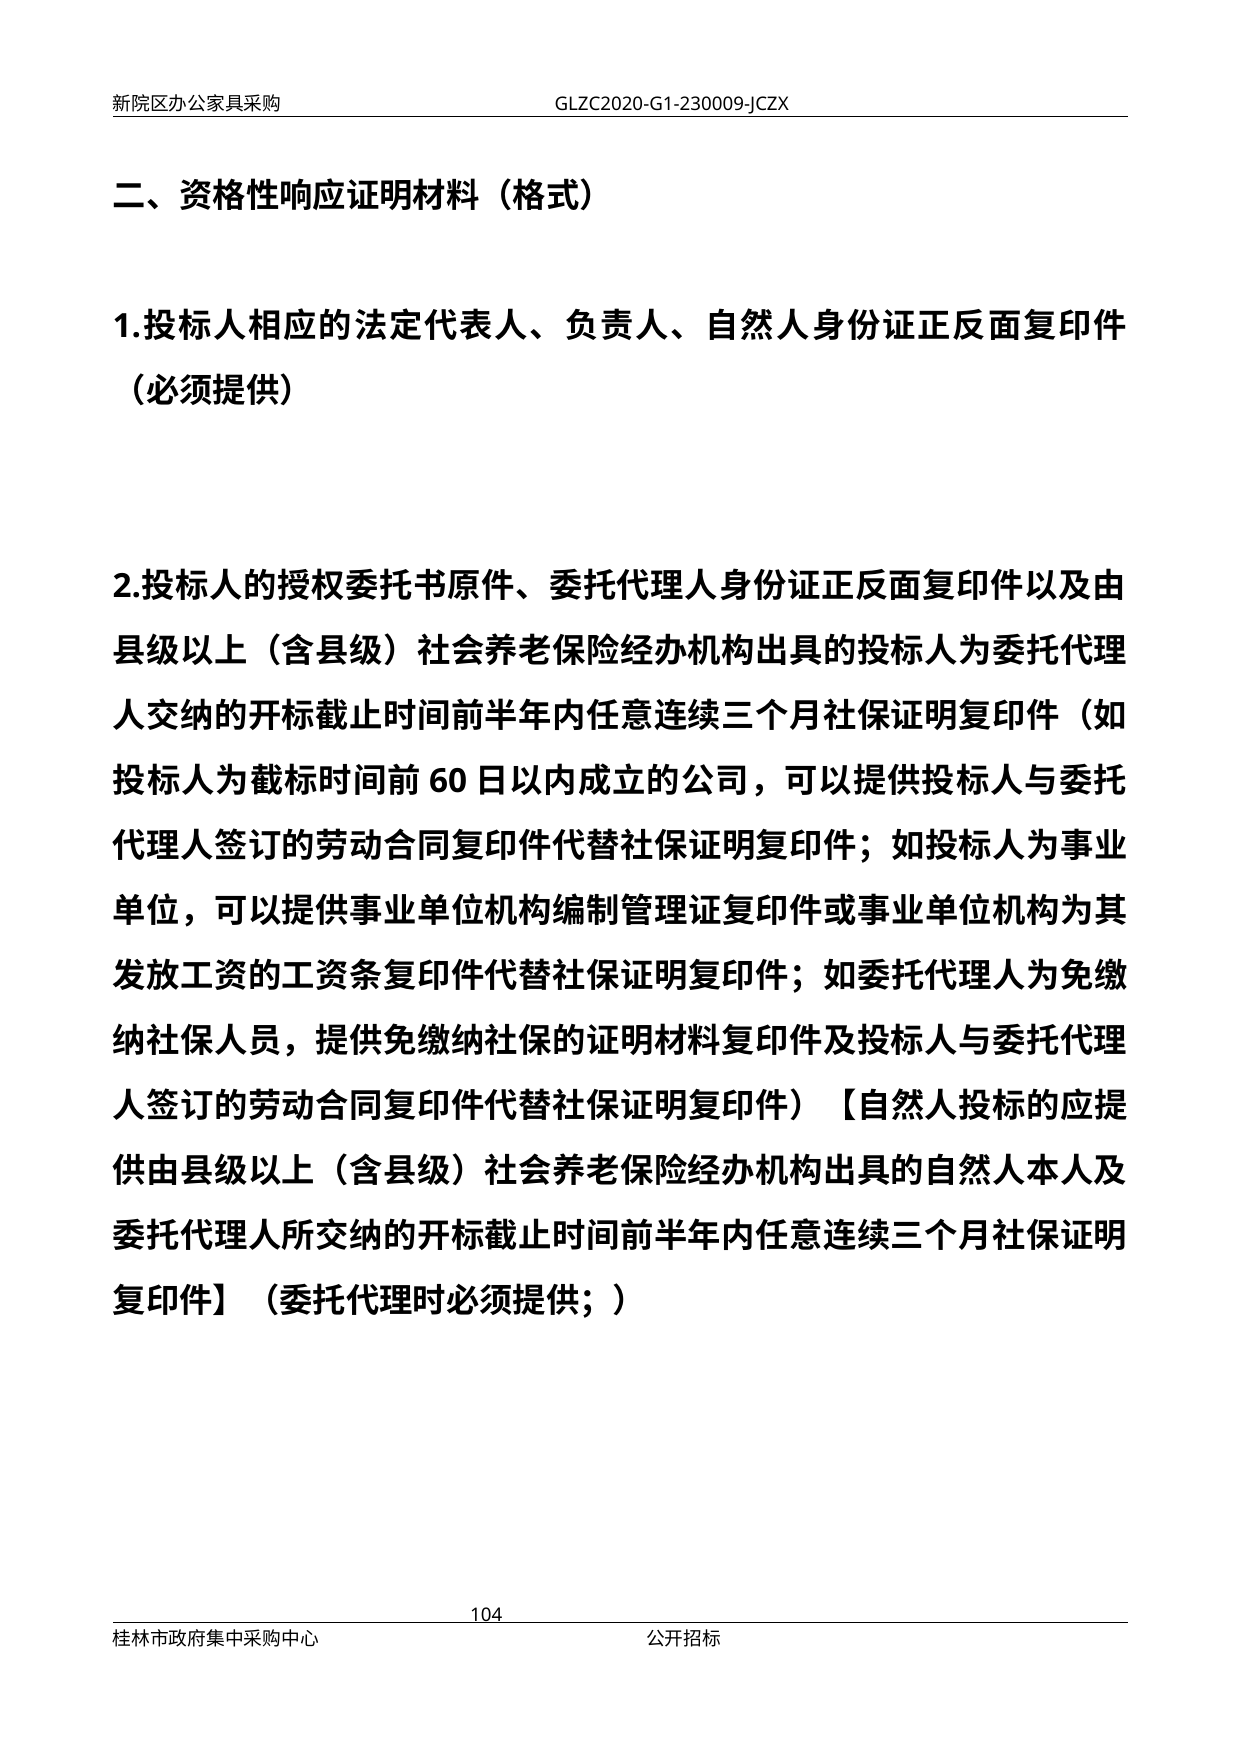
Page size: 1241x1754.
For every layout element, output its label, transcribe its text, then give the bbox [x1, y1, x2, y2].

text 1.投标人相应的法定代表人、负责人、自然人身份证正反面复印件（必须提供） [112, 290, 1128, 420]
text 二、资格性响应证明材料（格式） [112, 160, 1128, 225]
text 2.投标人的授权委托书原件、委托代理人身份证正反面复印件以及由县级以上（含县级）社会养老保险经办机构出具的投标人为委托代理人交纳的开标截止时间前半年内任意连续三个月社保证明复印件（如投标人为截标时间前60日以内成立的公司，可以提供投标人与委托代理人签订的劳动合同复印件代替社保证明复印件；如投标人为事业单位，可以提供事业单位机构编制管理证复印件或事业单位机构为其发放工资的工资条复印件代替社保证明复印件；如委托代理人为免缴纳社保人员，提供免缴纳社保的证明材料复印件及投标人与委托代理人签订的劳动合同复印件代替社保证明复印件）【自然人投标的应提供由县级以上（含县级）社会养老保险经办机构出具的自然人本人及委托代理人所交纳的开标截止时间前半年内任意连续三个月社保证明复印件】（委托代理时必须提供；） [112, 550, 1128, 1330]
